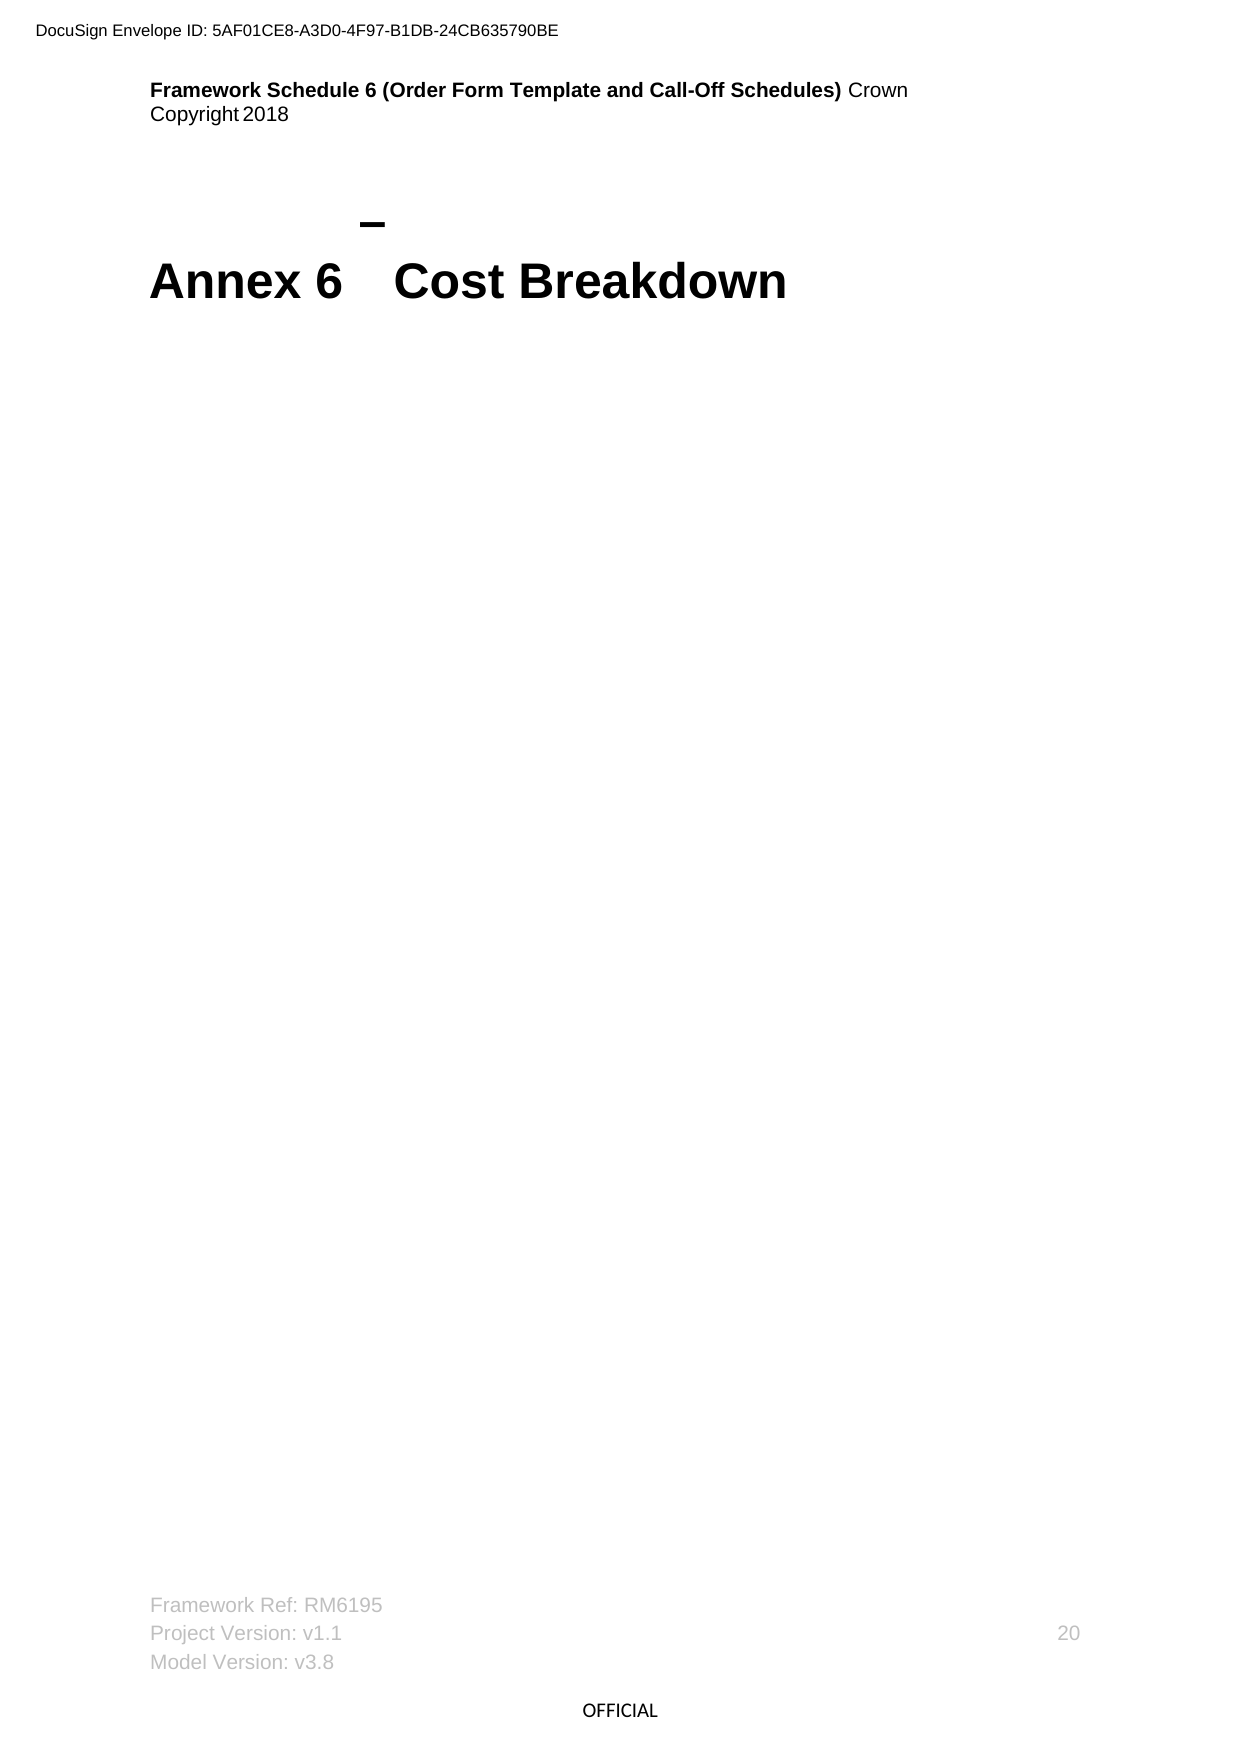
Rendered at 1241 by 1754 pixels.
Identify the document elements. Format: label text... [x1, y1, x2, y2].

subtitle Annex 6 Cost Breakdown [148, 251, 1086, 309]
